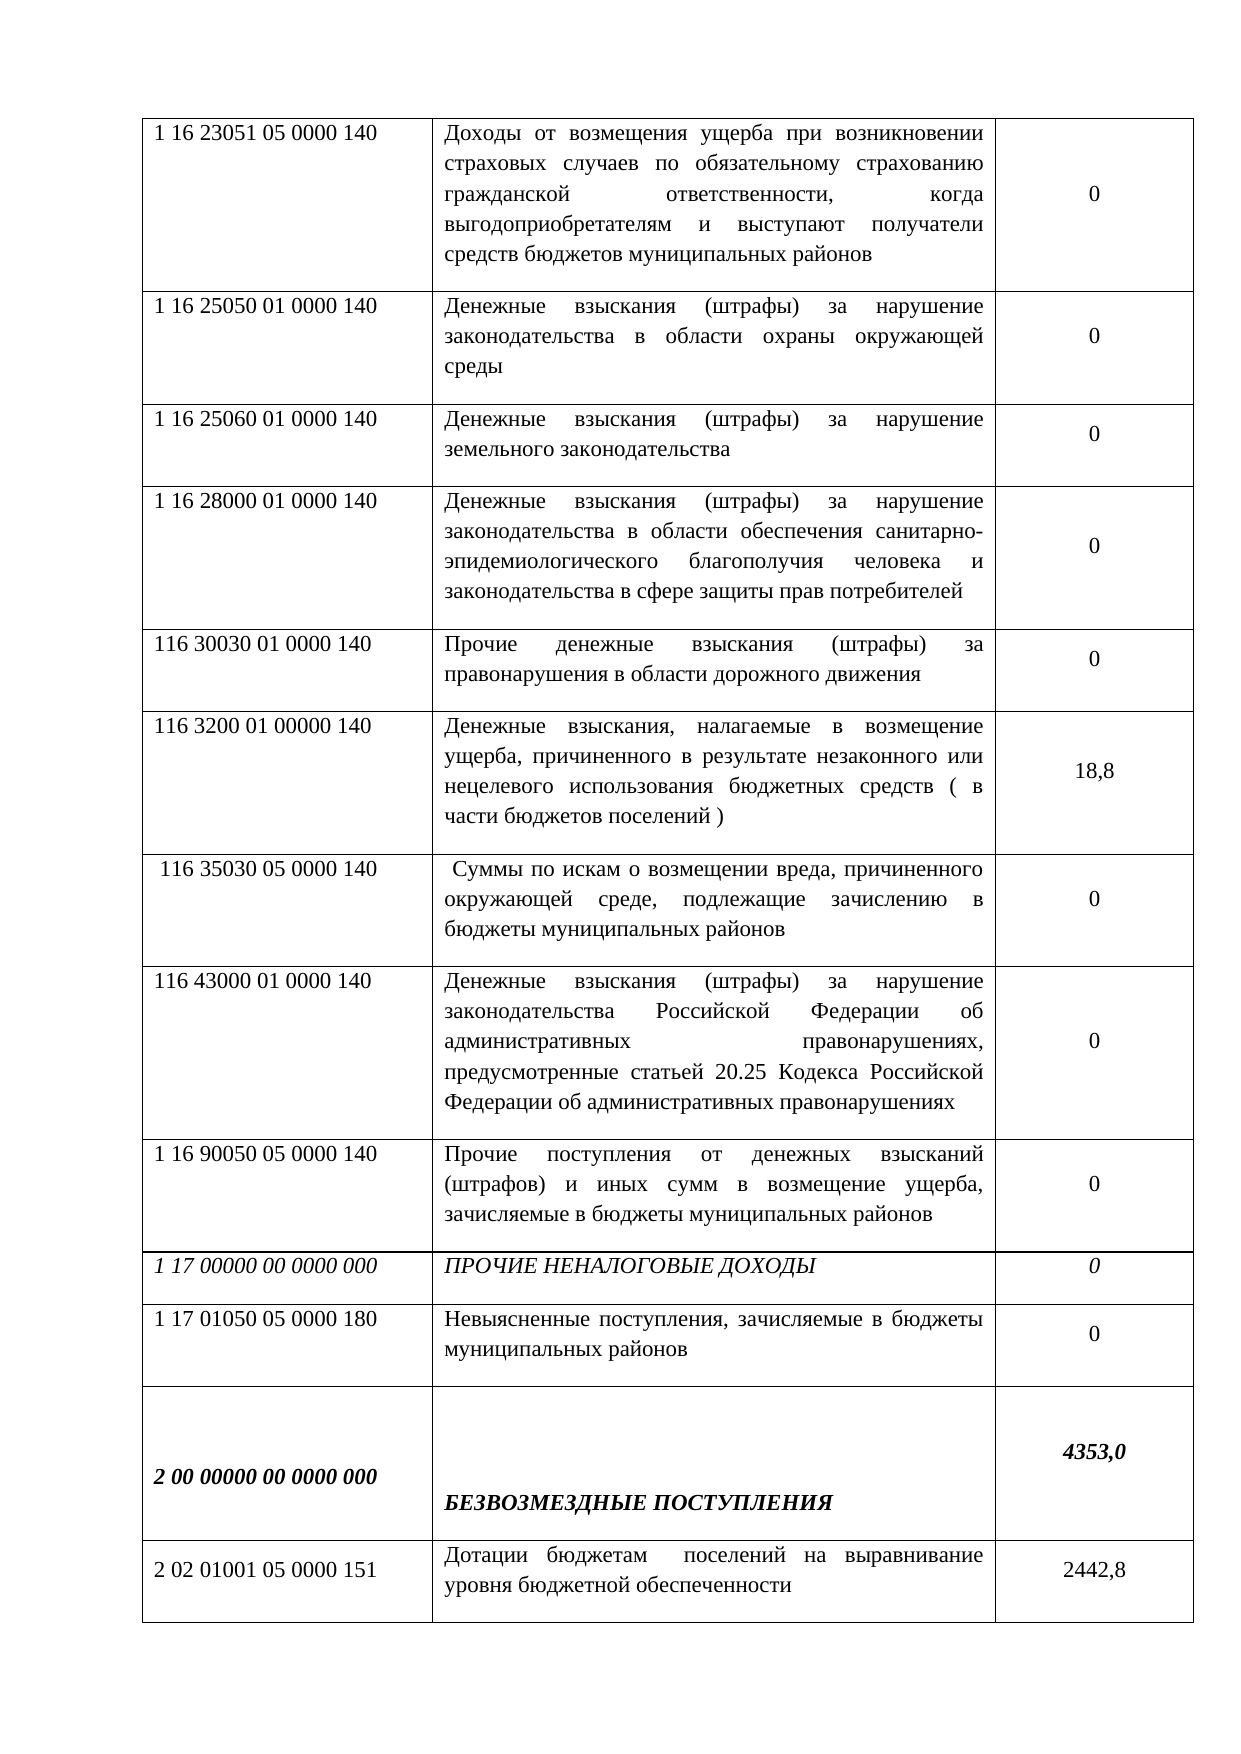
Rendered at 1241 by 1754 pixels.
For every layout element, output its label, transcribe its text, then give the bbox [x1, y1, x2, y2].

table_cell 0 [996, 119, 1193, 291]
table_cell 2442,8 [996, 1541, 1193, 1622]
table_cell 0 [996, 630, 1193, 711]
table_cell 116 3200 01 00000 140 [143, 712, 432, 853]
table_cell 116 35030 05 0000 140 [143, 855, 432, 966]
table_cell Денежные взыскания, налагаемые в возмещение ущерба, причиненного в результате незаконного или нецелевого использования бюджетных средств ( в части бюджетов поселений ) [433, 712, 995, 853]
table_cell Денежные взыскания (штрафы) за нарушение земельного законодательства [433, 405, 995, 486]
table_cell Прочие поступления от денежных взысканий (штрафов) и иных сумм в возмещение ущерба, зачисляемые в бюджеты муниципальных районов [433, 1140, 995, 1251]
table_cell 1 16 28000 01 0000 140 [143, 487, 432, 628]
table_cell 1 17 00000 00 0000 000 [143, 1253, 432, 1303]
table_cell 116 30030 01 0000 140 [143, 630, 432, 711]
table_cell Невыясненные поступления, зачисляемые в бюджеты муниципальных районов [433, 1305, 995, 1386]
table_cell 0 [996, 405, 1193, 486]
table_cell 1 16 90050 05 0000 140 [143, 1140, 432, 1251]
table_cell 0 [996, 855, 1193, 966]
table_cell Денежные взыскания (штрафы) за нарушение законодательства в области охраны окружающей среды [433, 292, 995, 403]
table_cell Доходы от возмещения ущерба при возникновении страховых случаев по обязательному страхованию гражданской ответственности, когда выгодоприобретателям и выступают получатели средств бюджетов муниципальных районов [433, 119, 995, 291]
table_cell ПРОЧИЕ НЕНАЛОГОВЫЕ ДОХОДЫ [433, 1253, 995, 1303]
table_cell 0 [996, 292, 1193, 403]
table_cell БЕЗВОЗМЕЗДНЫЕ ПОСТУПЛЕНИЯ [433, 1387, 995, 1540]
table_cell 0 [996, 487, 1193, 628]
table_cell 0 [996, 1305, 1193, 1386]
table_cell 116 43000 01 0000 140 [143, 967, 432, 1139]
table_cell 0 [996, 1140, 1193, 1251]
table_cell Прочие денежные взыскания (штрафы) за правонарушения в области дорожного движения [433, 630, 995, 711]
table_cell 1 16 25060 01 0000 140 [143, 405, 432, 486]
table_cell Денежные взыскания (штрафы) за нарушение законодательства Российской Федерации об административных правонарушениях, предусмотренные статьей 20.25 Кодекса Российской Федерации об административных правонарушениях [433, 967, 995, 1139]
table_cell 1 17 01050 05 0000 180 [143, 1305, 432, 1386]
table_cell 4353,0 [996, 1387, 1193, 1540]
table_cell 2 00 00000 00 0000 000 [143, 1387, 432, 1540]
table_cell Денежные взыскания (штрафы) за нарушение законодательства в области обеспечения санитарно-эпидемиологического благополучия человека и законодательства в сфере защиты прав потребителей [433, 487, 995, 628]
table_cell 2 02 01001 05 0000 151 [143, 1541, 432, 1622]
table_cell 1 16 23051 05 0000 140 [143, 119, 432, 291]
table_cell 0 [996, 1253, 1193, 1303]
table_cell Суммы по искам о возмещении вреда, причиненного окружающей среде, подлежащие зачислению в бюджеты муниципальных районов [433, 855, 995, 966]
table_cell Дотации бюджетам поселений на выравнивание уровня бюджетной обеспеченности [433, 1541, 995, 1622]
table_cell 0 [996, 967, 1193, 1139]
table_cell 1 16 25050 01 0000 140 [143, 292, 432, 403]
table_cell 18,8 [996, 712, 1193, 853]
